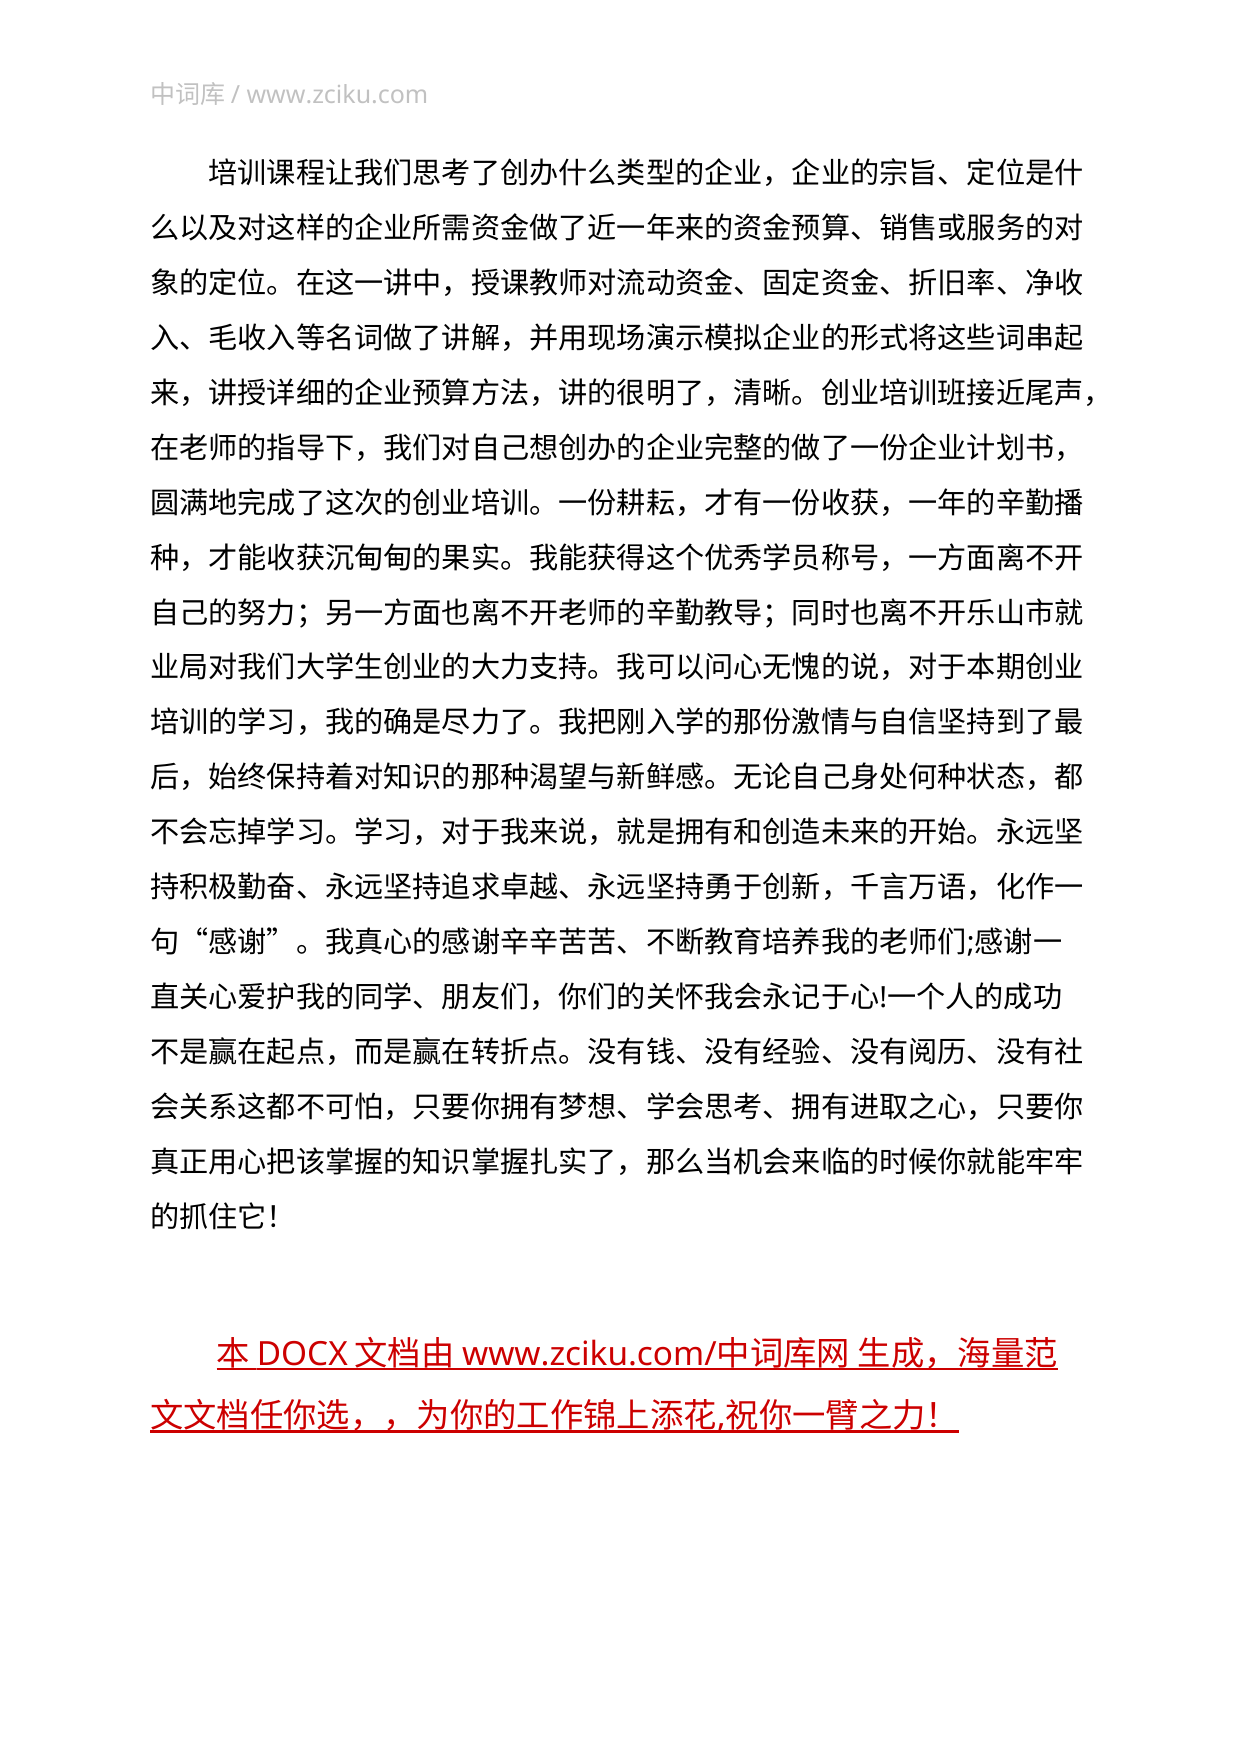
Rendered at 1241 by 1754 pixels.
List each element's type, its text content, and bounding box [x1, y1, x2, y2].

text 培训课程让我们思考了创办什么类型的企业，企业的宗旨、定位是什么以及对这样的企业所需资金做了近一年来的资金预算、销售或服务的对象的定位。在这一讲中，授课教师对流动资金、固定资金、折旧率、净收入、毛收入等名词做了讲解，并用现场演示模拟企业的形式将这些词串起来，讲授详细的企业预算方法，讲的很明了，清晰。创业培训班接近尾声，在老师的指导下，我们对自己想创办的企业完整的做了一份企业计划书，圆满地完成了这次的创业培训。一份耕耘，才有一份收获，一年的辛勤播种，才能收获沉甸甸的果实。我能获得这个优秀学员称号，一方面离不开自己的努力；另一方面也离不开老师的辛勤教导；同时也离不开乐山市就业局对我们大学生创业的大力支持。我可以问心无愧的说，对于本期创业培训的学习，我的确是尽力了。我把刚入学的那份激情与自信坚持到了最后，始终保持着对知识的那种渴望与新鲜感。无论自己身处何种状态，都不会忘掉学习。学习，对于我来说，就是拥有和创造未来的开始。永远坚持积极勤奋、永远坚持追求卓越、永远坚持勇于创新，千言万语，化作一句“感谢”。我真心的感谢辛辛苦苦、不断教育培养我的老师们;感谢一直关心爱护我的同学、朋友们，你们的关怀我会永记于心!一个人的成功不是赢在起点，而是赢在转折点。没有钱、没有经验、没有阅历、没有社会关系这都不可怕，只要你拥有梦想、学会思考、拥有进取之心，只要你真正用心把该掌握的知识掌握扎实了，那么当机会来临的时候你就能牢牢的抓住它！ [150, 150, 1090, 1236]
text 本DOCX文档由 www.zciku.com/中词库网 生成，海量范文文档任你选，，为你的工作锦上添花,祝你一臂之力！ [150, 1326, 1090, 1437]
